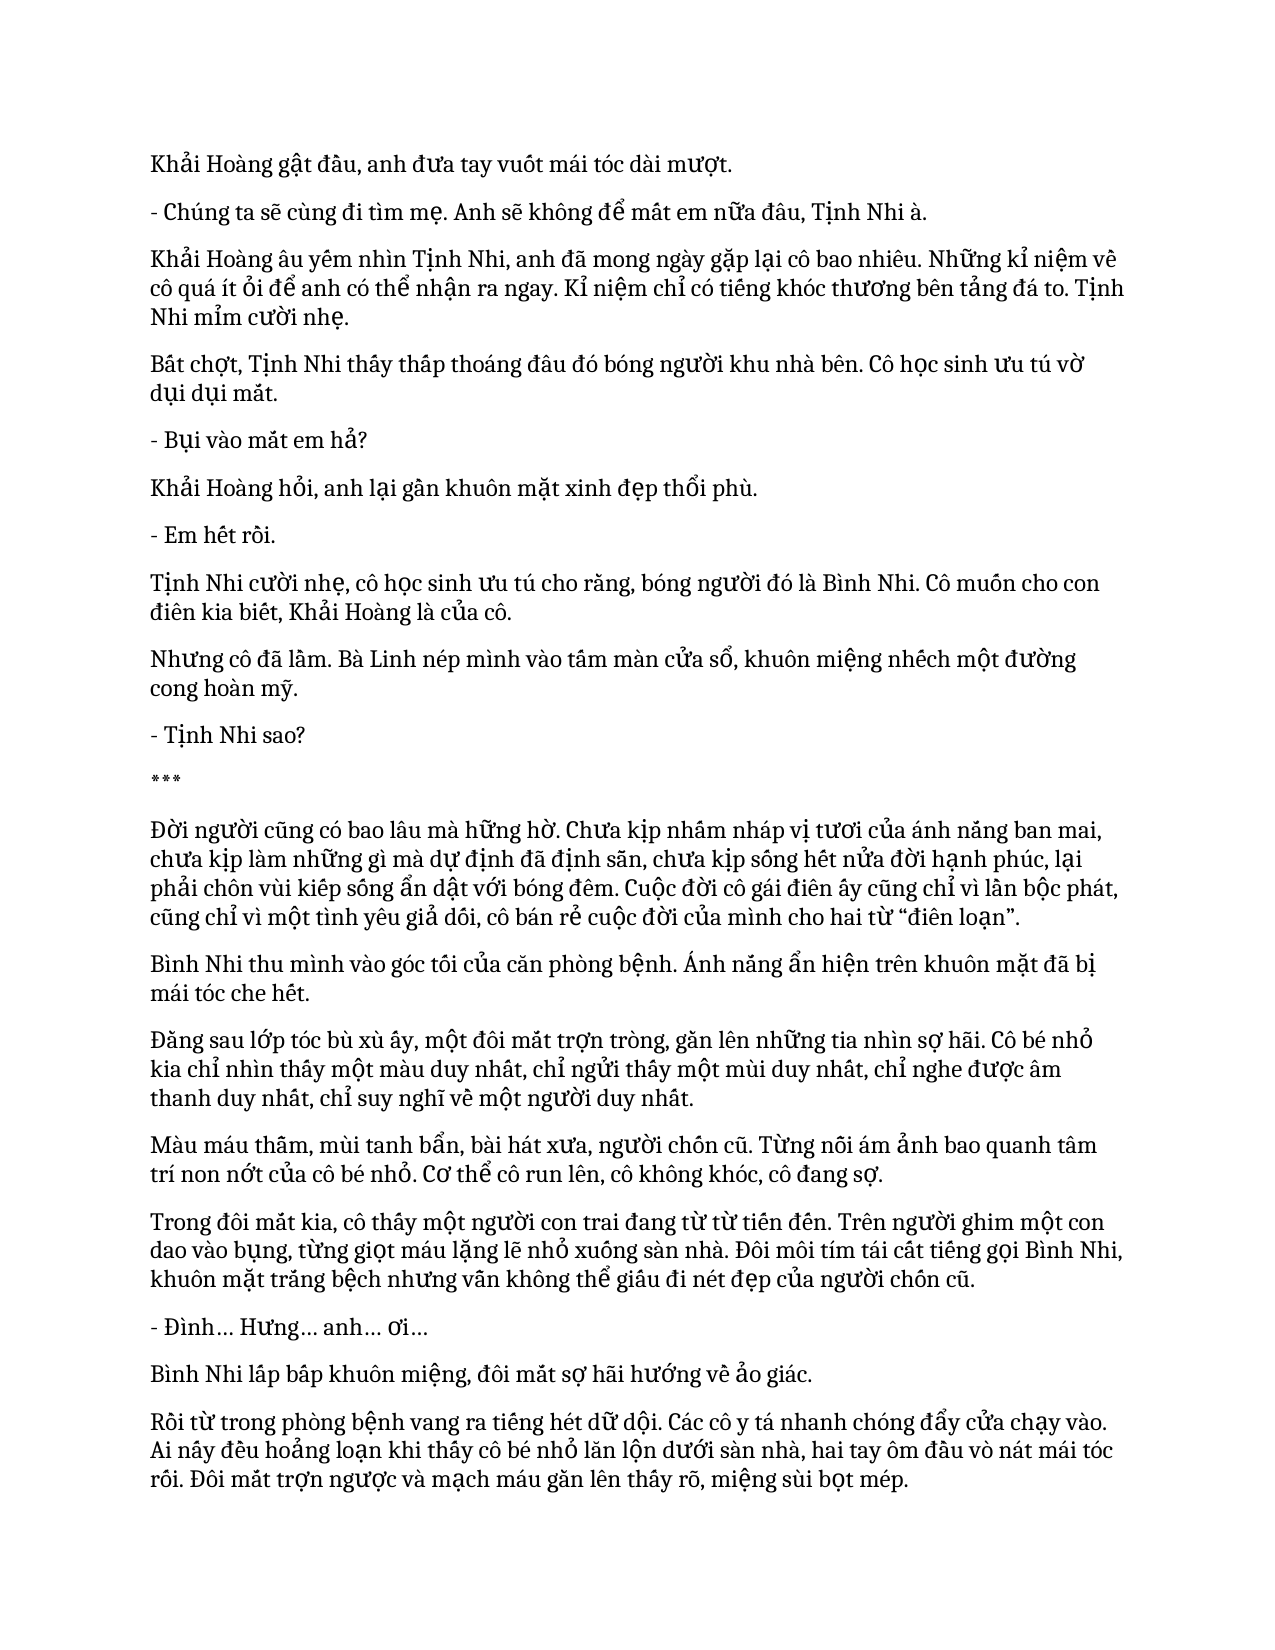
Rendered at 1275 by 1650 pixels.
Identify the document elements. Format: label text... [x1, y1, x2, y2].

text Khải Hoàng gật đầu, anh đưa tay vuốt mái tóc dài mượt. [150, 150, 1125, 179]
text Trong đôi mắt kia, cô thấy một người con trai đang từ từ tiến đến. Trên người ghim một con dao vào bụng, từng giọt máu lặng lẽ nhỏ xuống sàn nhà. Đôi môi tím tái cất tiếng gọi Bình Nhi, khuôn mặt trắng bệch nhưng vẫn không thể giấu đi nét đẹp của người chốn cũ. [150, 1207, 1125, 1294]
text Màu máu thẫm, mùi tanh bẩn, bài hát xưa, người chốn cũ. Từng nỗi ám ảnh bao quanh tâm trí non nớt của cô bé nhỏ. Cơ thể cô run lên, cô không khóc, cô đang sợ. [150, 1131, 1125, 1189]
text - Chúng ta sẽ cùng đi tìm mẹ. Anh sẽ không để mất em nữa đâu, Tịnh Nhi à. [150, 197, 1125, 226]
text Tịnh Nhi cười nhẹ, cô học sinh ưu tú cho rằng, bóng người đó là Bình Nhi. Cô muốn cho con điên kia biết, Khải Hoàng là của cô. [150, 569, 1125, 626]
text Đằng sau lớp tóc bù xù ấy, một đôi mắt trợn tròng, gằn lên những tia nhìn sợ hãi. Cô bé nhỏ kia chỉ nhìn thấy một màu duy nhất, chỉ ngửi thấy một mùi duy nhất, chỉ nghe được âm thanh duy nhất, chỉ suy nghĩ về một người duy nhất. [150, 1026, 1125, 1112]
text Đời người cũng có bao lâu mà hững hờ. Chưa kịp nhấm nháp vị tươi của ánh nắng ban mai, chưa kịp làm những gì mà dự định đã định sẵn, chưa kịp sống hết nửa đời hạnh phúc, lại phải chôn vùi kiếp sống ẩn dật với bóng đêm. Cuộc đời cô gái điên ấy cũng chỉ vì lần bộc phát, cũng chỉ vì một tình yêu giả dối, cô bán rẻ cuộc đời của mình cho hai từ “điên loạn”. [150, 816, 1125, 931]
text Bất chợt, Tịnh Nhi thấy thấp thoáng đâu đó bóng người khu nhà bên. Cô học sinh ưu tú vờ dụi dụi mắt. [150, 350, 1125, 407]
text - Đình… Hưng… anh… ơi… [150, 1312, 1125, 1341]
text Khải Hoàng hỏi, anh lại gần khuôn mặt xinh đẹp thổi phù. [150, 474, 1125, 502]
text Rồi từ trong phòng bệnh vang ra tiếng hét dữ dội. Các cô y tá nhanh chóng đẩy cửa chạy vào. Ai nấy đều hoảng loạn khi thấy cô bé nhỏ lăn lộn dưới sàn nhà, hai tay ôm đầu vò nát mái tóc rối. Đôi mắt trợn ngược và mạch máu gằn lên thấy rõ, miệng sùi bọt mép. [150, 1407, 1125, 1494]
text Khải Hoàng âu yếm nhìn Tịnh Nhi, anh đã mong ngày gặp lại cô bao nhiêu. Những kỉ niệm về cô quá ít ỏi để anh có thể nhận ra ngay. Kỉ niệm chỉ có tiếng khóc thương bên tảng đá to. Tịnh Nhi mỉm cười nhẹ. [150, 245, 1125, 331]
text Bình Nhi lấp bấp khuôn miệng, đôi mắt sợ hãi hướng về ảo giác. [150, 1360, 1125, 1389]
text *** [150, 769, 1125, 797]
text - Em hết rồi. [150, 521, 1125, 550]
text - Tịnh Nhi sao? [150, 721, 1125, 750]
text Nhưng cô đã lầm. Bà Linh nép mình vào tấm màn cửa sổ, khuôn miệng nhếch một đường cong hoàn mỹ. [150, 645, 1125, 702]
text Bình Nhi thu mình vào góc tối của căn phòng bệnh. Ánh nắng ẩn hiện trên khuôn mặt đã bị mái tóc che hết. [150, 950, 1125, 1007]
text - Bụi vào mắt em hả? [150, 426, 1125, 455]
